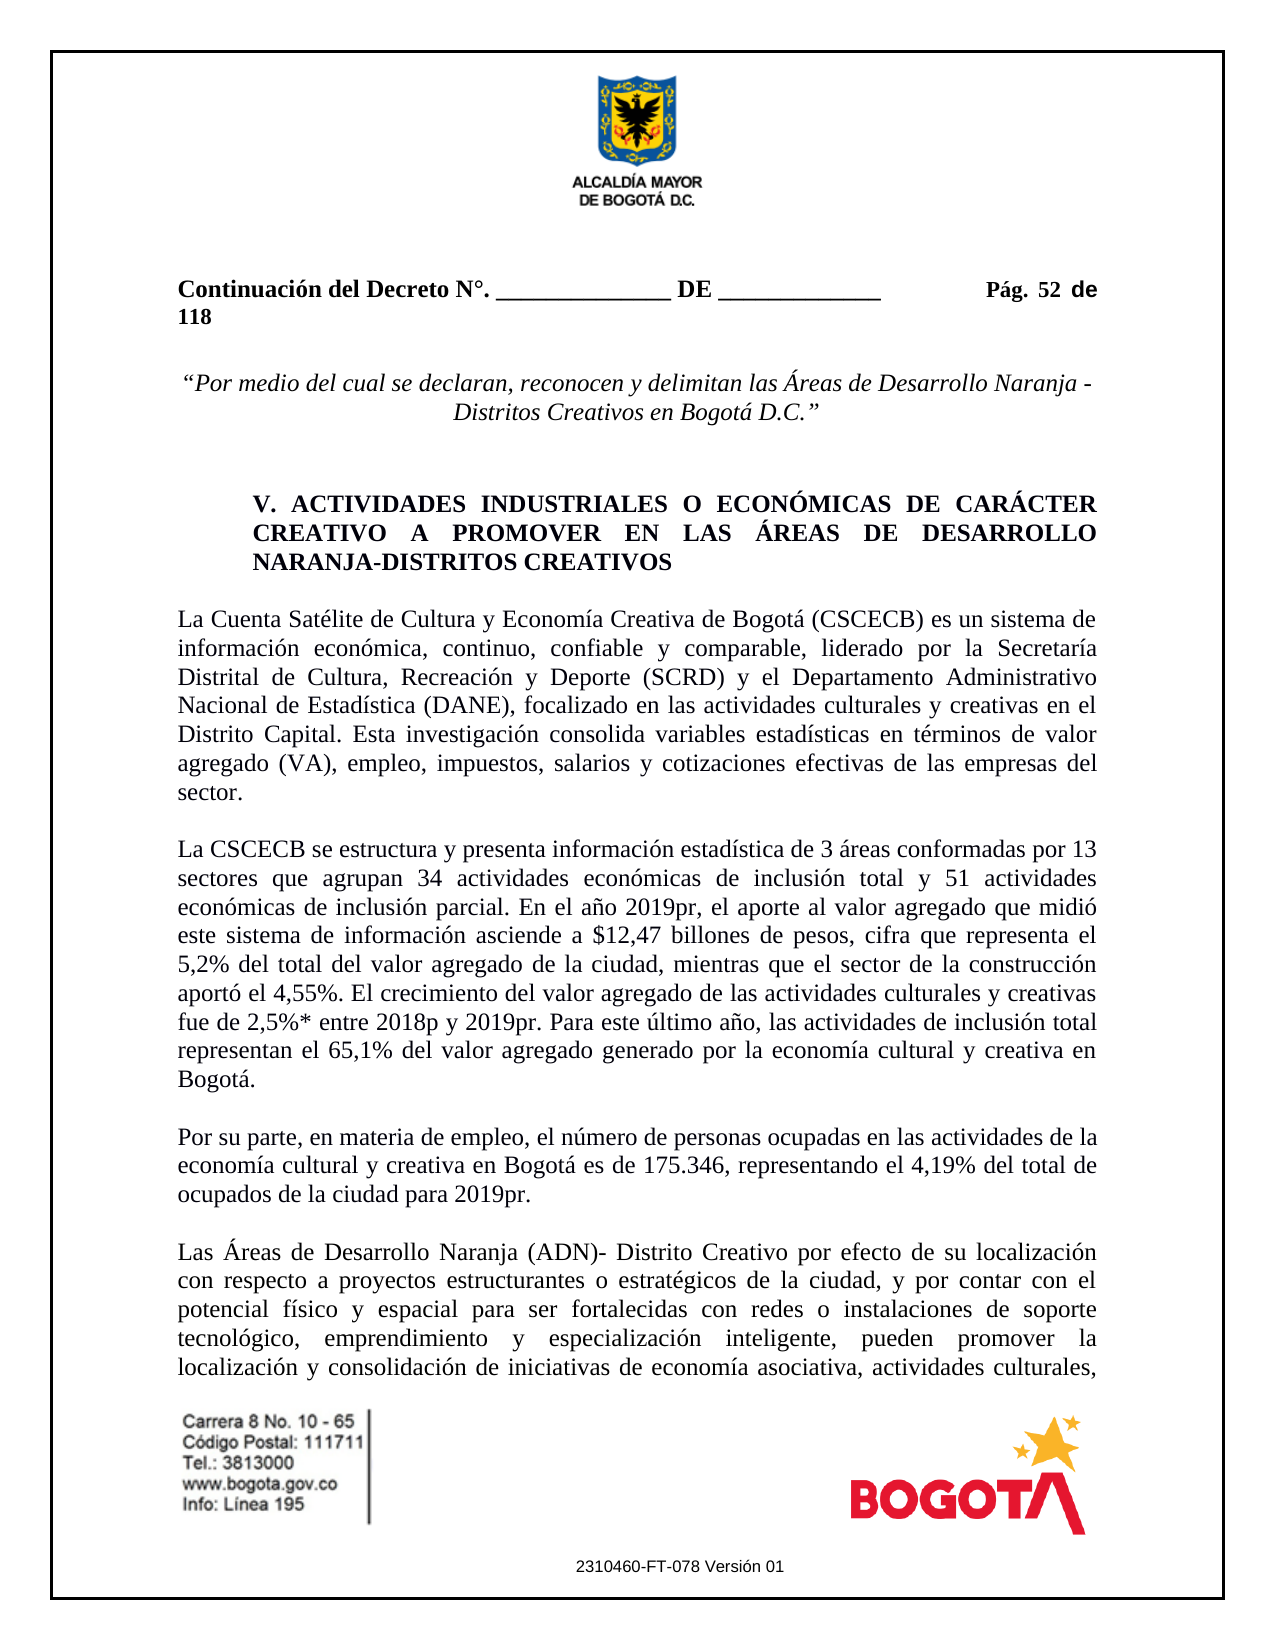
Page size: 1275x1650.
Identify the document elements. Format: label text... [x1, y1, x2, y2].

text La Cuenta Satélite de Cultura y Economía Creativa de Bogotá (CSCECB) es un sistema de información económica, continuo, confiable y comparable, liderado por la Secretaría Distrital de Cultura, Recreación y Deporte (SCRD) y el Departamento Administrativo Nacional de Estadística (DANE), focalizado en las actividades culturales y creativas en el Distrito Capital. Esta investigación consolida variables estadísticas en términos de valor agregado (VA), empleo, impuestos, salarios y cotizaciones efectivas de las empresas del sector. [177, 604, 1098, 806]
text Por su parte, en materia de empleo, el número de personas ocupadas en las actividades de la economía cultural y creativa en Bogotá es de 175.346, representando el 4,19% del total de ocupados de la ciudad para 2019pr. [177, 1122, 1098, 1208]
picture [563, 65, 712, 217]
picture [832, 1411, 1117, 1554]
text V. ACTIVIDADES INDUSTRIALES O ECONÓMICAS DE CARÁCTER CREATIVO A PROMOVER EN LAS ÁREAS DE DESARROLLO NARANJA-DISTRITOS CREATIVOS [252, 489, 1098, 576]
text La CSCECB se estructura y presenta información estadística de 3 áreas conformadas por 13 sectores que agrupan 34 actividades económicas de inclusión total y 51 actividades económicas de inclusión parcial. En el año 2019pr, el aporte al valor agregado que midió este sistema de información asciende a $12,47 billones de pesos, cifra que representa el 5,2% del total del valor agregado de la ciudad, mientras que el sector de la construcción aportó el 4,55%. El crecimiento del valor agregado de las actividades culturales y creativas fue de 2,5%* entre 2018p y 2019pr. Para este último año, las actividades de inclusión total representan el 65,1% del valor agregado generado por la economía cultural y creativa en Bogotá. [177, 834, 1098, 1093]
picture [177, 1403, 378, 1538]
